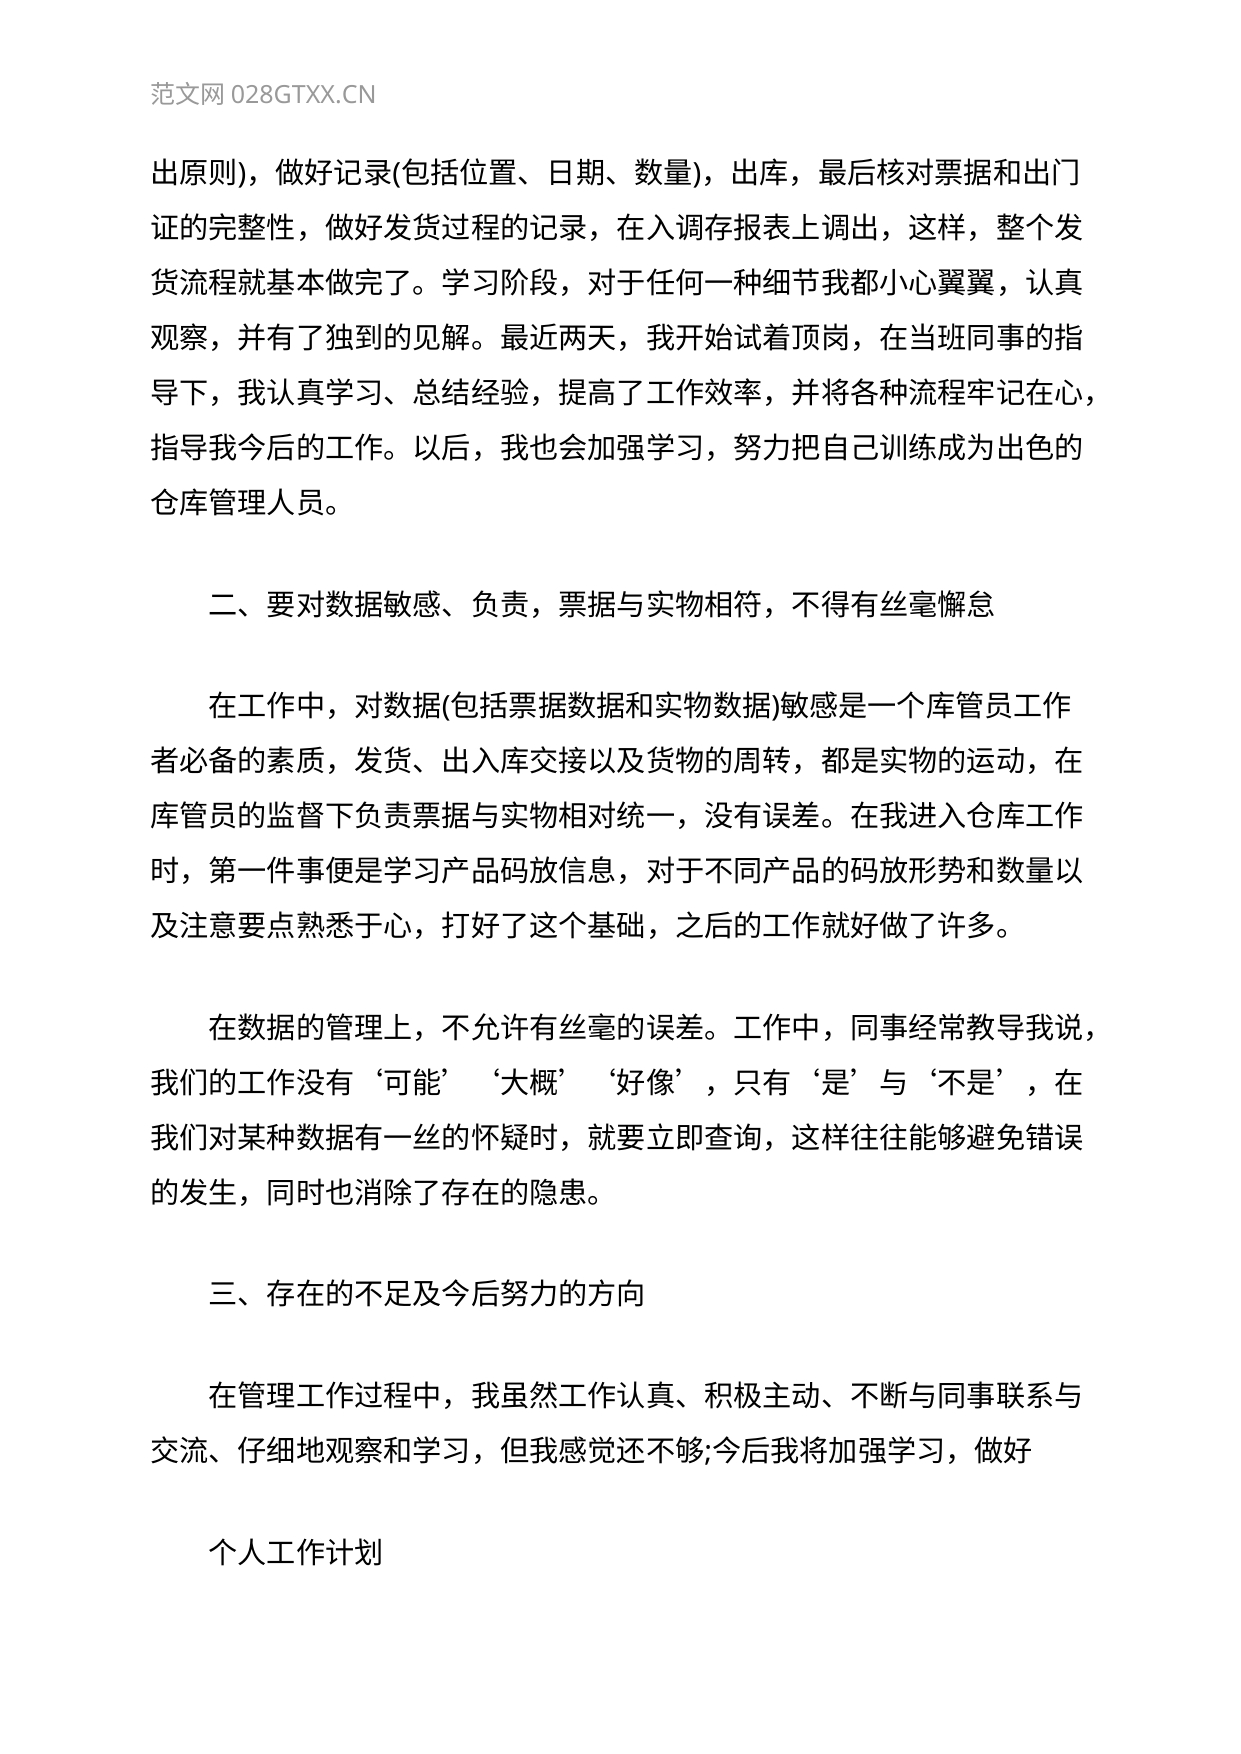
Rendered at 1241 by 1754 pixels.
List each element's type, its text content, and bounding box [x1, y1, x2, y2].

text 个人工作计划 [150, 1529, 1090, 1572]
text 在工作中，对数据(包括票据数据和实物数据)敏感是一个库管员工作者必备的素质，发货、出入库交接以及货物的周转，都是实物的运动，在库管员的监督下负责票据与实物相对统一，没有误差。在我进入仓库工作时，第一件事便是学习产品码放信息，对于不同产品的码放形势和数量以及注意要点熟悉于心，打好了这个基础，之后的工作就好做了许多。 [150, 683, 1090, 945]
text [150, 150, 1090, 522]
text 二、要对数据敏感、负责，票据与实物相符，不得有丝毫懈怠 [150, 581, 1090, 623]
text 三、存在的不足及今后努力的方向 [150, 1271, 1090, 1313]
text 在数据的管理上，不允许有丝毫的误差。工作中，同事经常教导我说，我们的工作没有‘可能’‘大概’‘好像’，只有‘是’与‘不是’，在我们对某种数据有一丝的怀疑时，就要立即查询，这样往往能够避免错误的发生，同时也消除了存在的隐患。 [150, 1004, 1090, 1211]
text 在管理工作过程中，我虽然工作认真、积极主动、不断与同事联系与交流、仔细地观察和学习，但我感觉还不够;今后我将加强学习，做好 [150, 1373, 1090, 1470]
